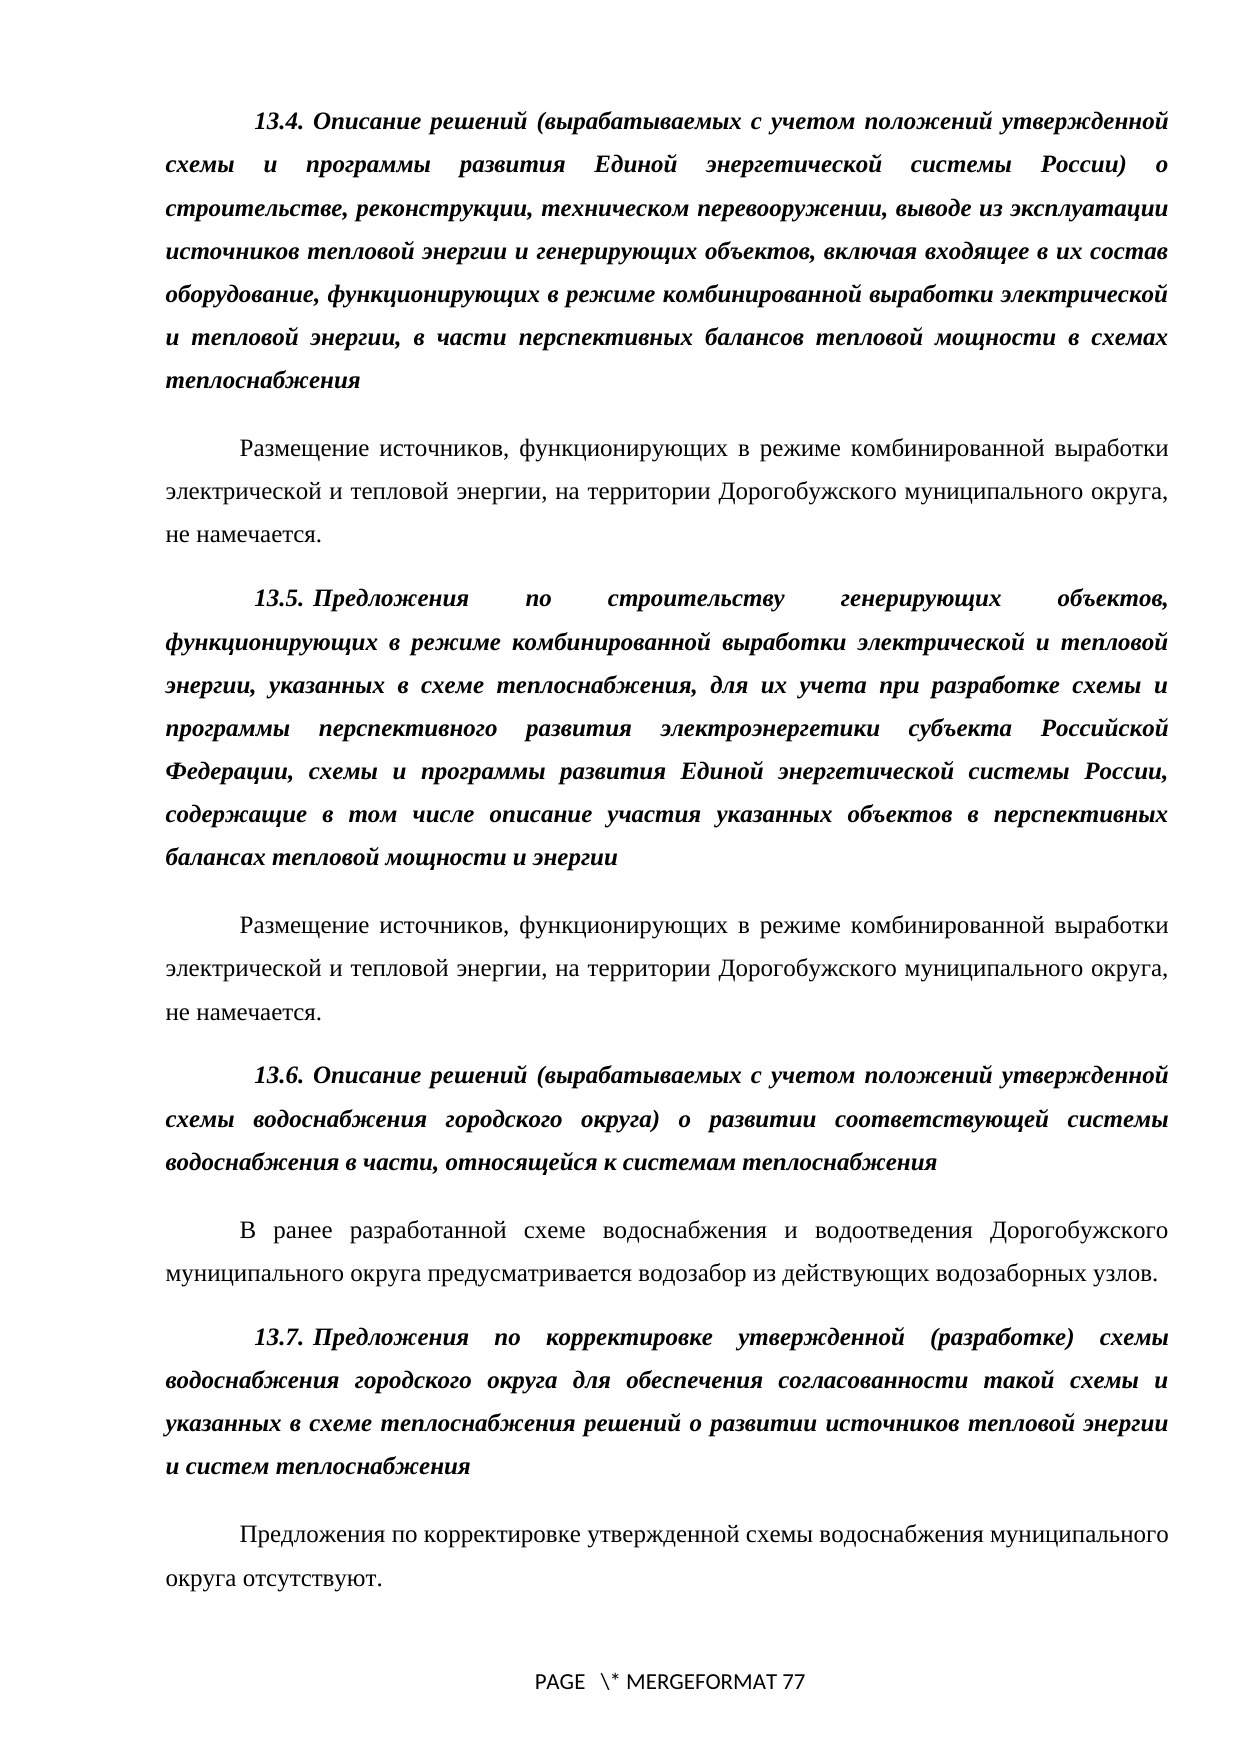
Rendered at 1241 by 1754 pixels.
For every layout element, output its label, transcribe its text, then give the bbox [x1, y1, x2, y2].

text В ранее разработанной схеме водоснабжения и водоотведения Дорогобужского муниципального округа предусматривается водозабор из действующих водозаборных узлов. [165, 1215, 1169, 1287]
text 13.5. Предложения по строительству генерирующих объектов, функционирующих в режиме комбинированной выработки электрической и тепловой энергии, указанных в схеме теплоснабжения, для их учета при разработке схемы и программы перспективного развития электроэнергетики субъекта Российской Федерации, схемы и программы развития Единой энергетической системы России, содержащие в том числе описание участия указанных объектов в перспективных балансах тепловой мощности и энергии [165, 583, 1169, 871]
text 13.4. Описание решений (вырабатываемых с учетом положений утвержденной схемы и программы развития Единой энергетической системы России) о строительстве, реконструкции, техническом перевооружении, выводе из эксплуатации источников тепловой энергии и генерирующих объектов, включая входящее в их состав оборудование, функционирующих в режиме комбинированной выработки электрической и тепловой энергии, в части перспективных балансов тепловой мощности в схемах теплоснабжения [165, 106, 1169, 394]
text Размещение источников, функционирующих в режиме комбинированной выработки электрической и тепловой энергии, на территории Дорогобужского муниципального округа, не намечается. [165, 433, 1169, 548]
text 13.7. Предложения по корректировке утвержденной (разработке) схемы водоснабжения городского округа для обеспечения согласованности такой схемы и указанных в схеме теплоснабжения решений о развитии источников тепловой энергии и систем теплоснабжения [165, 1322, 1169, 1480]
text Размещение источников, функционирующих в режиме комбинированной выработки электрической и тепловой энергии, на территории Дорогобужского муниципального округа, не намечается. [165, 910, 1169, 1025]
text Предложения по корректировке утвержденной схемы водоснабжения муниципального округа отсутствуют. [165, 1519, 1169, 1591]
text 13.6. Описание решений (вырабатываемых с учетом положений утвержденной схемы водоснабжения городского округа) о развитии соответствующей системы водоснабжения в части, относящейся к системам теплоснабжения [165, 1061, 1169, 1176]
